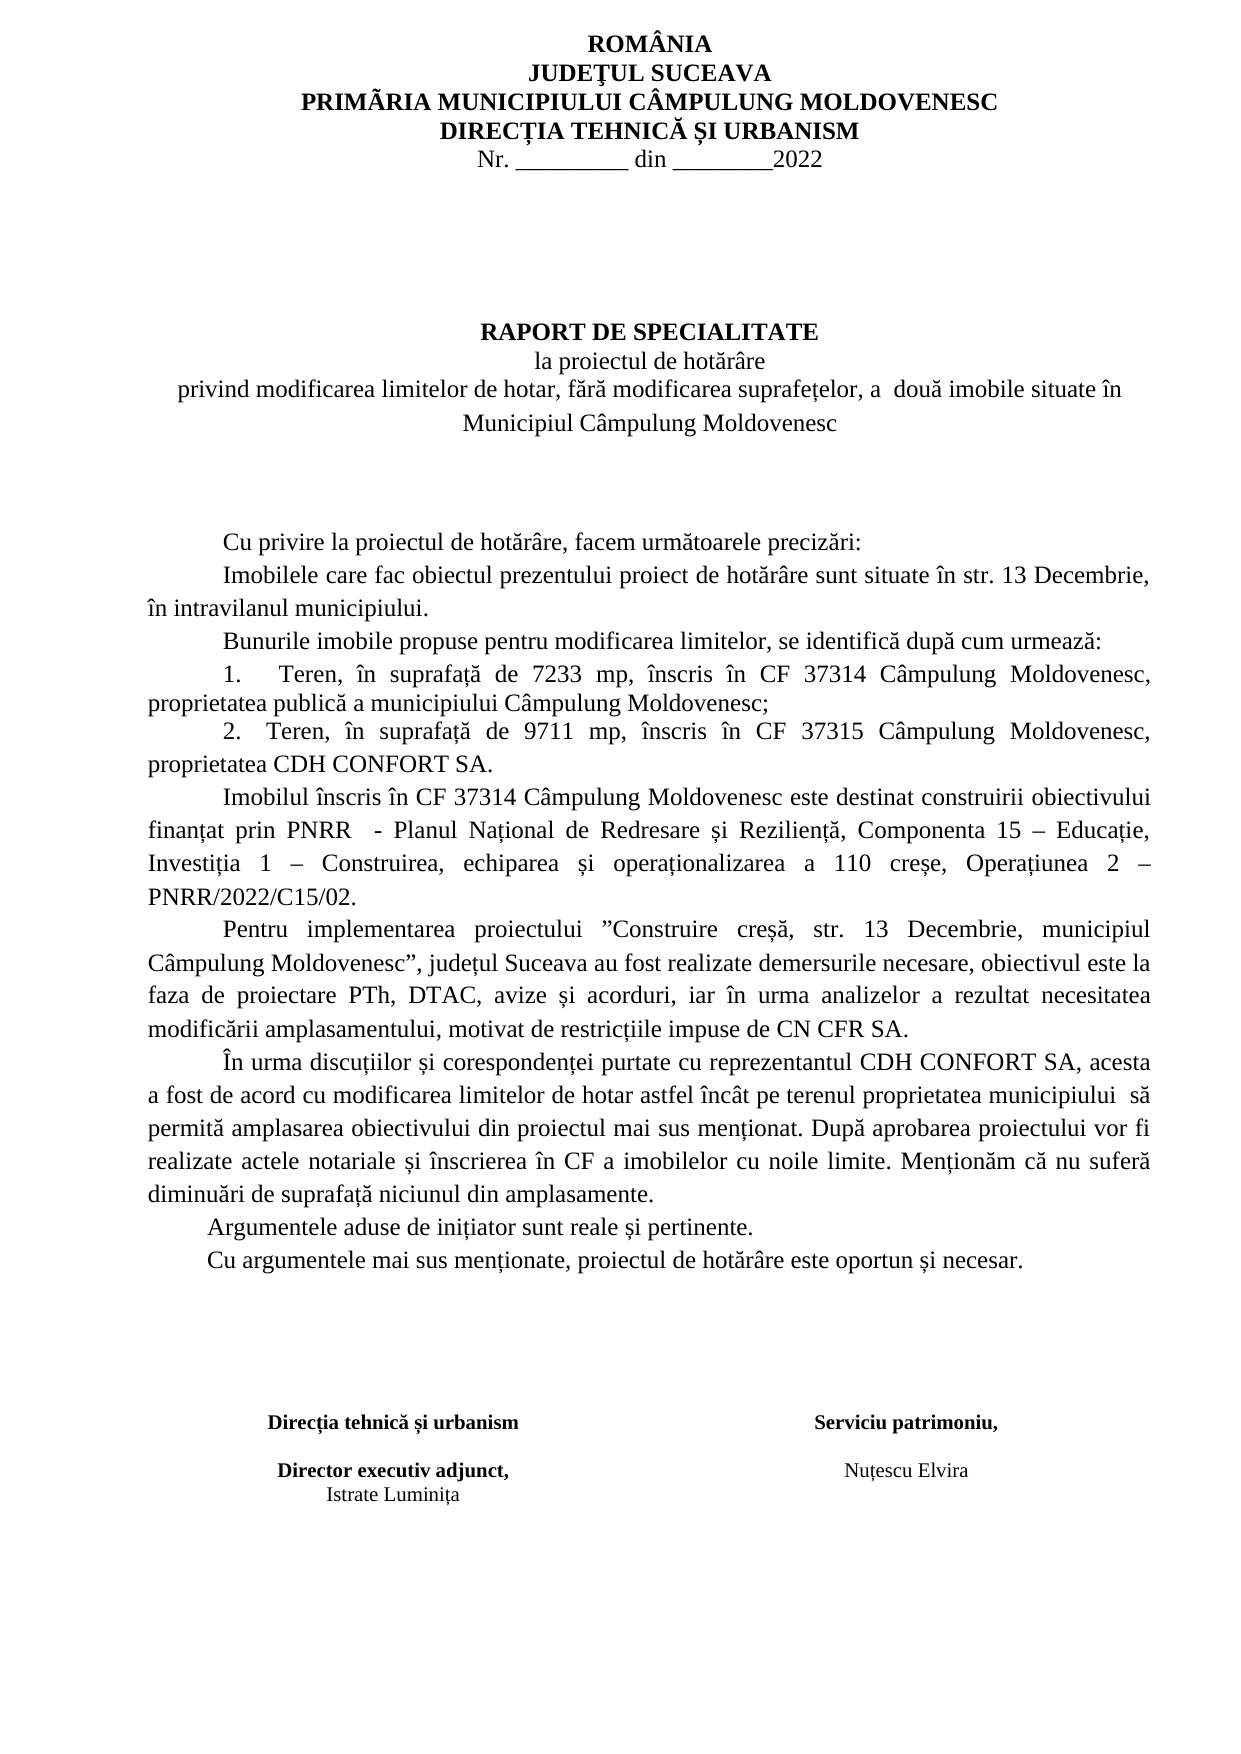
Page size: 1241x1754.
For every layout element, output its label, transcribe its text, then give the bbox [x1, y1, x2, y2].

text Nr. _________ din ________2022 [148, 144, 1152, 173]
list Teren, în suprafață de 7233 mp, înscris în CF 37314 Câmpulung Moldovenesc, proprietatea publică a municipiului Câmpulung Moldovenesc; [148, 659, 1152, 716]
text Pentru implementarea proiectului ”Construire creșă, str. 13 Decembrie, municipiul Câmpulung Moldovenesc”, județul Suceava au fost realizate demersurile necesare, obiectivul este la faza de proiectare PTh, DTAC, avize și acorduri, iar în urma analizelor a rezultat necesitatea modificării amplasamentului, motivat de restricțiile impuse de CN CFR SA. [148, 914, 1152, 1042]
text Cu argumentele mai sus menționate, proiectul de hotărâre este oportun și necesar. [148, 1245, 1181, 1273]
text JUDEŢUL SUCEAVA [148, 58, 1152, 87]
text la proiectul de hotărâre [148, 346, 1152, 374]
title ROMÂNIA [148, 29, 1152, 58]
text privind modificarea limitelor de hotar, fără modificarea suprafețelor, a două imobile situate în Municipiul Câmpulung Moldovenesc [148, 374, 1152, 436]
text În urma discuțiilor și corespondenței purtate cu reprezentantul CDH CONFORT SA, acesta a fost de acord cu modificarea limitelor de hotar astfel încât pe terenul proprietatea municipiului să permită amplasarea obiectivului din proiectul mai sus menționat. După aprobarea proiectului vor fi realizate actele notariale și înscrierea în CF a imobilelor cu noile limite. Menționăm că nu suferă diminuări de suprafață niciunul din amplasamente. [148, 1047, 1152, 1207]
text Bunurile imobile propuse pentru modificarea limitelor, se identifică după cum urmează: [148, 626, 1152, 655]
list Teren, în suprafață de 9711 mp, înscris în CF 37315 Câmpulung Moldovenesc, proprietatea CDH CONFORT SA. [148, 716, 1152, 778]
text Imobilele care fac obiectul prezentului proiect de hotărâre sunt situate în str. 13 Decembrie, în intravilanul municipiului. [148, 560, 1152, 622]
text DIRECȚIA TEHNICĂ ȘI URBANISM [148, 116, 1152, 144]
list Argumentele aduse de inițiator sunt reale și pertinente. [207, 1212, 1181, 1241]
table_header Serviciu patrimoniu, Nuțescu Elvira [650, 1410, 1163, 1506]
text Cu privire la proiectul de hotărâre, facem următoarele precizări: [148, 527, 1152, 556]
text Imobilul înscris în CF 37314 Câmpulung Moldovenesc este destinat construirii obiectivului finanțat prin PNRR - Planul Național de Redresare și Reziliență, Componenta 15 – Educație, Investiția 1 – Construirea, echiparea și operaționalizarea a 110 creșe, Operațiunea 2 – PNRR/2022/C15/02. [148, 782, 1152, 910]
subtitle RAPORT DE SPECIALITATE [148, 317, 1152, 346]
table_header Direcția tehnică și urbanism Director executiv adjunct, Istrate Luminița [136, 1410, 649, 1506]
text PRIMÃRIA MUNICIPIULUI CÂMPULUNG MOLDOVENESC [148, 87, 1152, 116]
